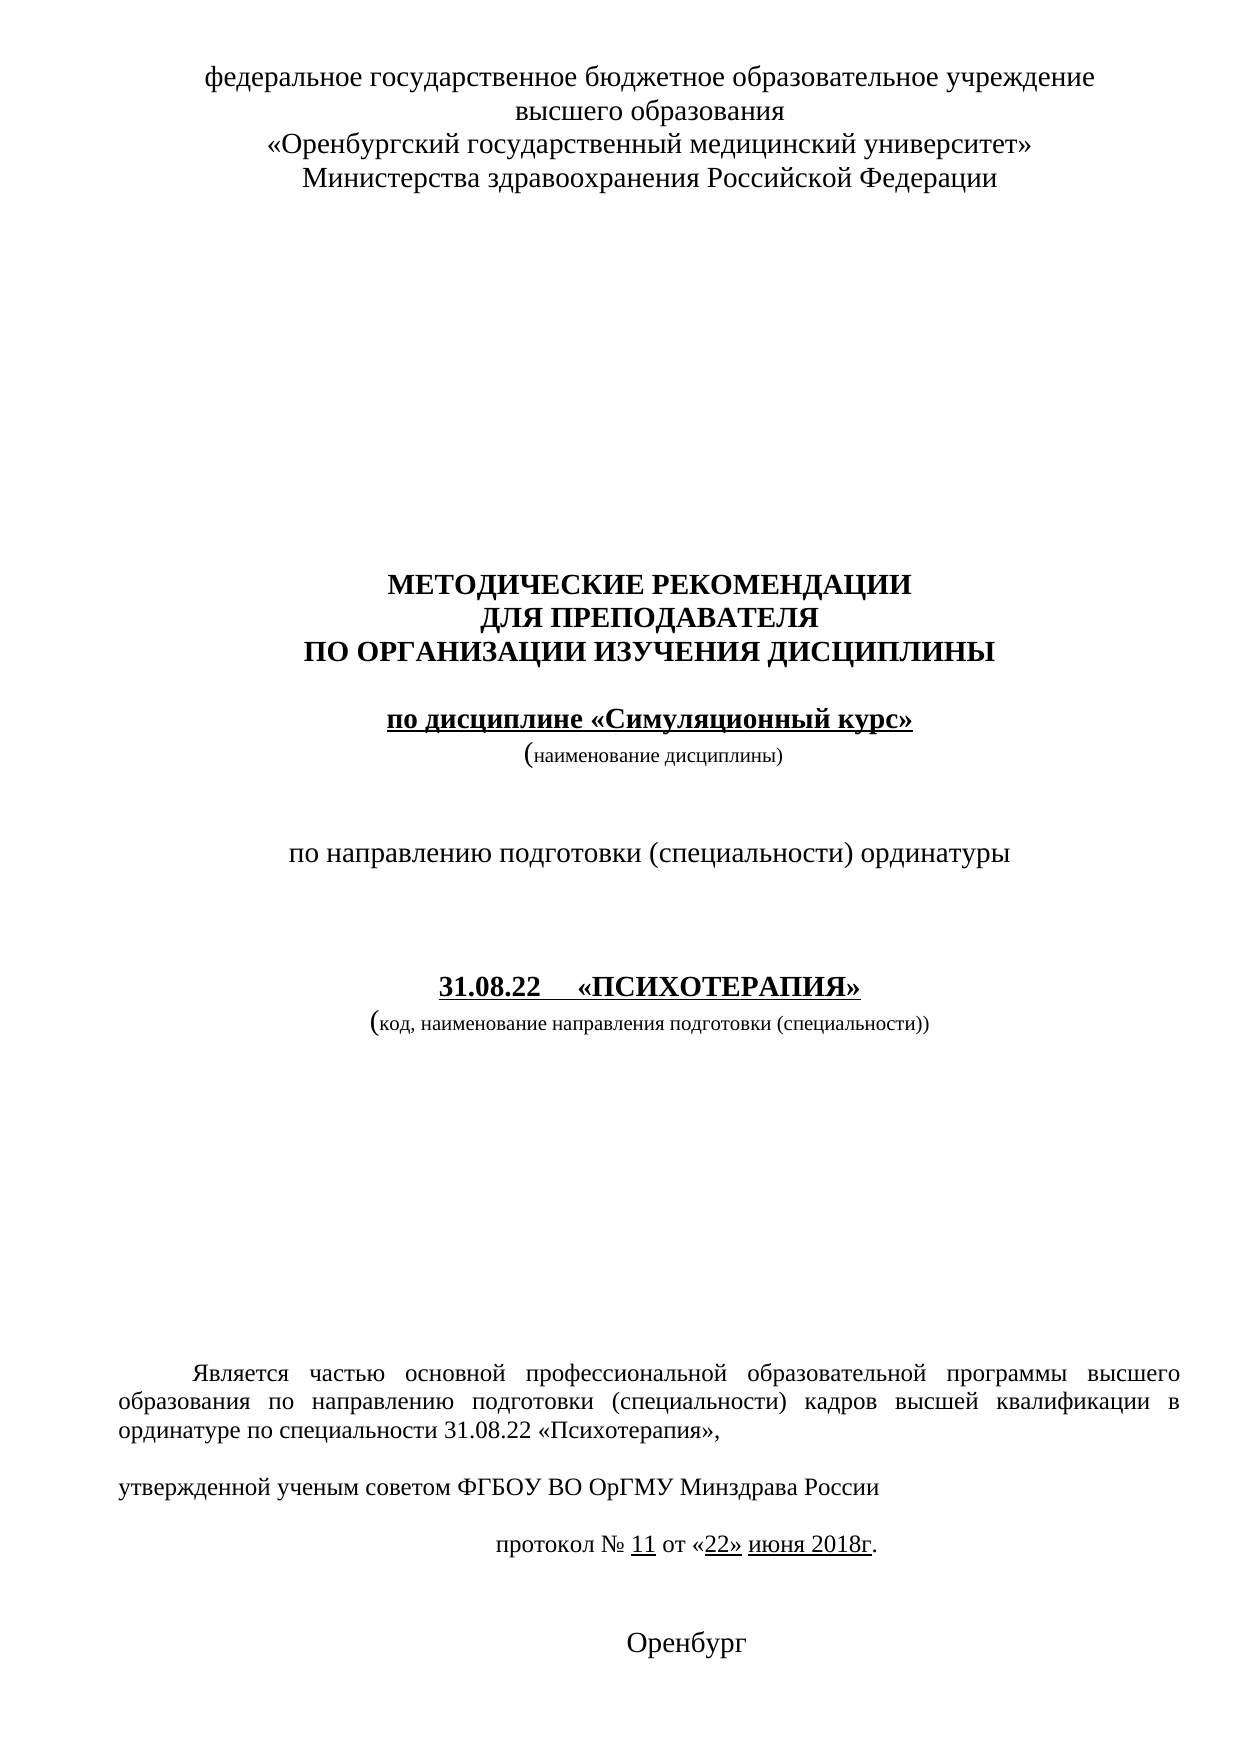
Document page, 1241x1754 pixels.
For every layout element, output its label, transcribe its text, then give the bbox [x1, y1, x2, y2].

text (код, наименование направления подготовки (специальности)) [118, 1003, 1181, 1037]
text ДЛЯ ПРЕПОДАВАТЕЛЯ [118, 601, 1181, 634]
text Министерства здравоохранения Российской Федерации [118, 160, 1181, 193]
text МЕТОДИЧЕСКИЕ РЕКОМЕНДАЦИИ [118, 567, 1181, 601]
text утвержденной ученым советом ФГБОУ ВО ОрГМУ Минздрава России [118, 1472, 1181, 1501]
text Является частью основной профессиональной образовательной программы высшего образования по направлению подготовки (специальности) кадров высшей квалификации в ординатуре по специальности 31.08.22 «Психотерапия», [118, 1358, 1181, 1444]
text федеральное государственное бюджетное образовательное учреждение [118, 59, 1181, 93]
text протокол № 11 от «22» июня 2018г. [118, 1529, 1181, 1558]
text Оренбург [118, 1625, 1181, 1659]
text «Оренбургский государственный медицинский университет» [118, 126, 1181, 160]
text (наименование дисциплины) [118, 735, 1181, 768]
text ПО ОРГАНИЗАЦИИ ИЗУЧЕНИЯ ДИСЦИПЛИНЫ [118, 634, 1181, 668]
text высшего образования [118, 93, 1181, 126]
text по дисциплине «Симуляционный курс» [118, 701, 1181, 735]
text 31.08.22 «ПСИХОТЕРАПИЯ» [118, 969, 1181, 1003]
text по направлению подготовки (специальности) ординатуры [118, 835, 1181, 869]
